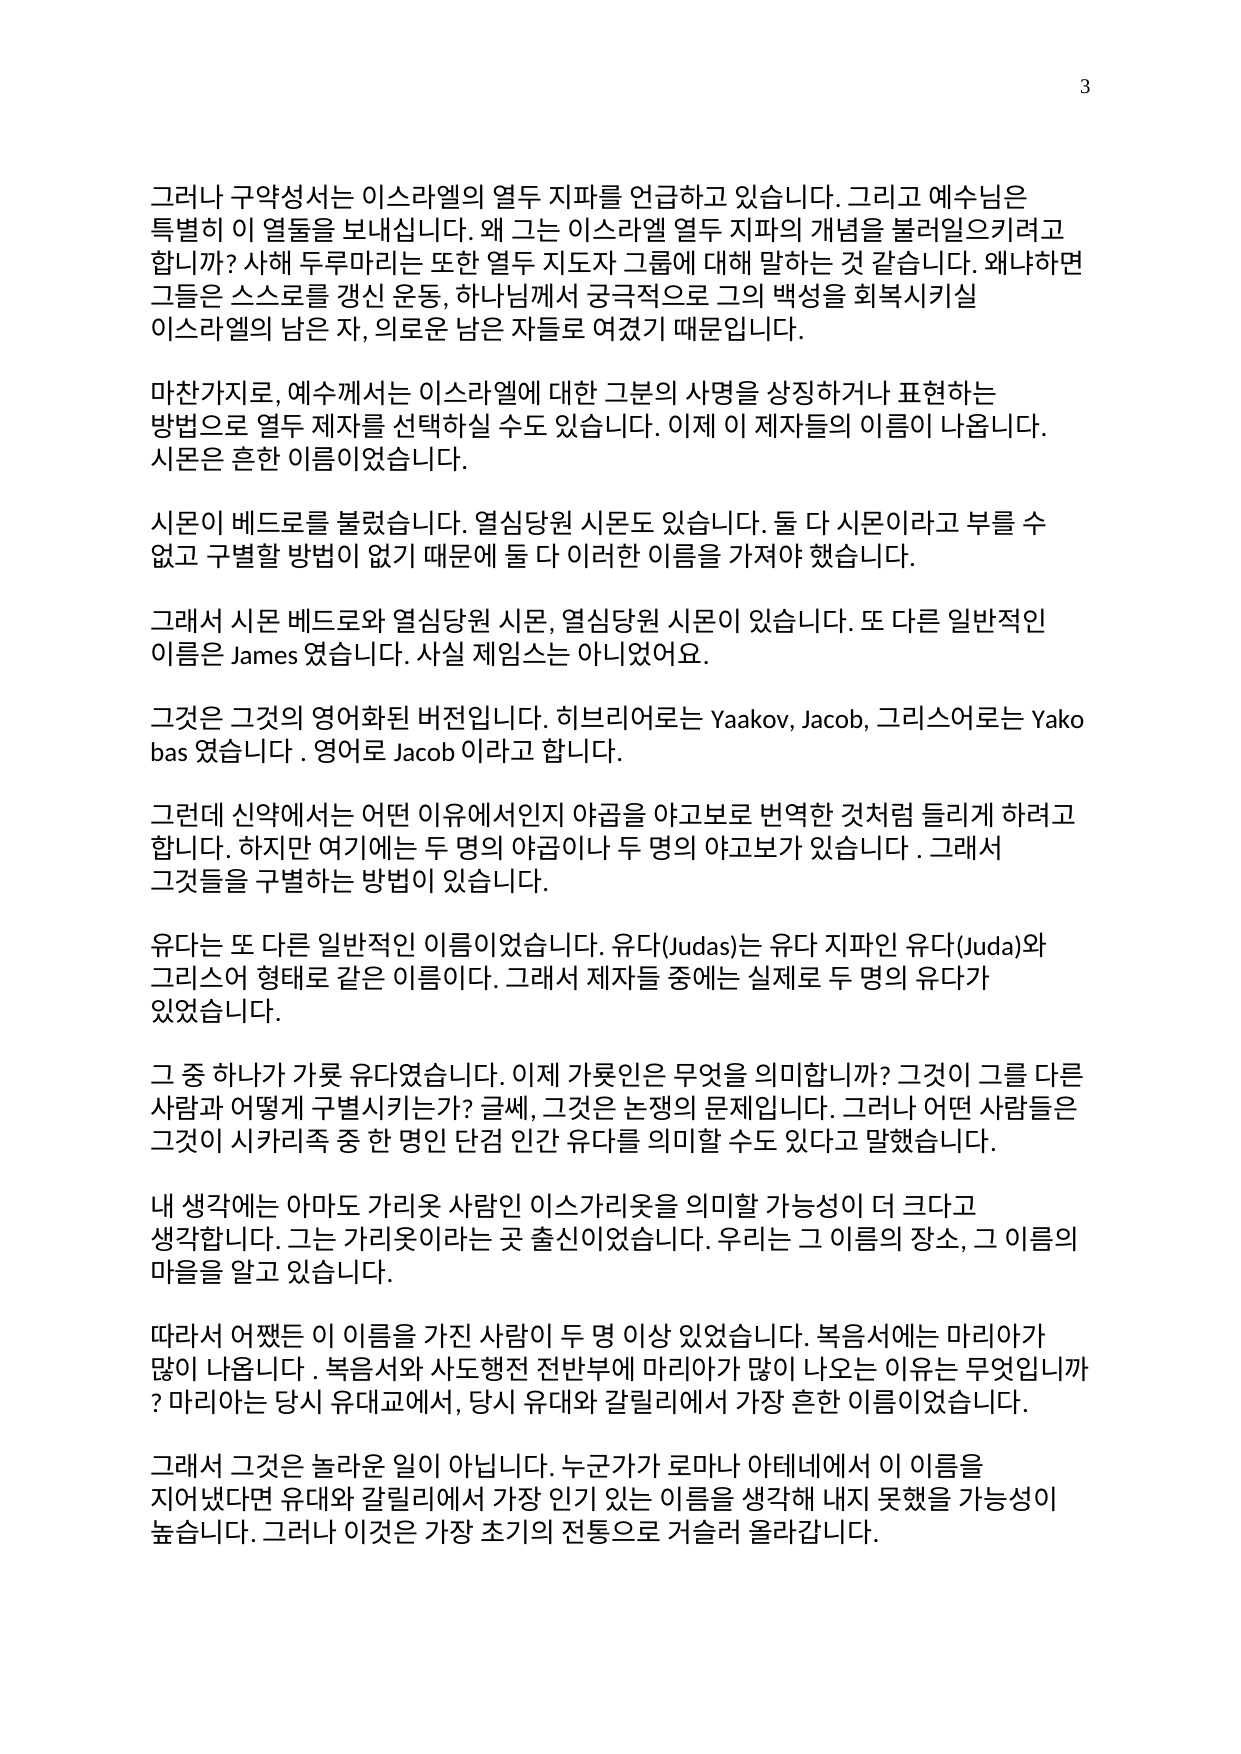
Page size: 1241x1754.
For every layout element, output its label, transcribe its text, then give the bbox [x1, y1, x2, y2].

text 그것은 그것의 영어화된 버전입니다. 히브리어로는 Yaakov, Jacob, 그리스어로는 Yakobas 였습니다 . 영어로 Jacob이라고 합니다. [150, 702, 1090, 768]
text 유다는 또 다른 일반적인 이름이었습니다. 유다(Judas)는 유다 지파인 유다(Juda)와 그리스어 형태로 같은 이름이다. 그래서 제자들 중에는 실제로 두 명의 유다가 있었습니다. [150, 929, 1090, 1028]
text 그 중 하나가 가룟 유다였습니다. 이제 가룟인은 무엇을 의미합니까? 그것이 그를 다른 사람과 어떻게 구별시키는가? 글쎄, 그것은 논쟁의 문제입니다. 그러나 어떤 사람들은 그것이 시카리족 중 한 명인 단검 인간 유다를 의미할 수도 있다고 말했습니다. [150, 1059, 1090, 1159]
text 그래서 시몬 베드로와 열심당원 시몬, 열심당원 시몬이 있습니다. 또 다른 일반적인 이름은 James였습니다. 사실 제임스는 아니었어요. [150, 605, 1090, 671]
text 시몬이 베드로를 불렀습니다. 열심당원 시몬도 있습니다. 둘 다 시몬이라고 부를 수 없고 구별할 방법이 없기 때문에 둘 다 이러한 이름을 가져야 했습니다. [150, 508, 1090, 574]
text 그래서 그것은 놀라운 일이 아닙니다. 누군가가 로마나 아테네에서 이 이름을 지어냈다면 유대와 갈릴리에서 가장 인기 있는 이름을 생각해 내지 못했을 가능성이 높습니다. 그러나 이것은 가장 초기의 전통으로 거슬러 올라갑니다. [150, 1450, 1090, 1549]
text 그러나 구약성서는 이스라엘의 열두 지파를 언급하고 있습니다. 그리고 예수님은 특별히 이 열둘을 보내십니다. 왜 그는 이스라엘 열두 지파의 개념을 불러일으키려고 합니까? 사해 두루마리는 또한 열두 지도자 그룹에 대해 말하는 것 같습니다. 왜냐하면 그들은 스스로를 갱신 운동, 하나님께서 궁극적으로 그의 백성을 회복시키실 이스라엘의 남은 자, 의로운 남은 자들로 여겼기 때문입니다. [150, 181, 1090, 346]
text 마찬가지로, 예수께서는 이스라엘에 대한 그분의 사명을 상징하거나 표현하는 방법으로 열두 제자를 선택하실 수도 있습니다. 이제 이 제자들의 이름이 나옵니다. 시몬은 흔한 이름이었습니다. [150, 377, 1090, 476]
text 따라서 어쨌든 이 이름을 가진 사람이 두 명 이상 있었습니다. 복음서에는 마리아가 많이 나옵니다 . 복음서와 사도행전 전반부에 마리아가 많이 나오는 이유는 무엇입니까 ? 마리아는 당시 유대교에서, 당시 유대와 갈릴리에서 가장 흔한 이름이었습니다. [150, 1320, 1090, 1419]
text 내 생각에는 아마도 가리옷 사람인 이스가리옷을 의미할 가능성이 더 크다고 생각합니다. 그는 가리옷이라는 곳 출신이었습니다. 우리는 그 이름의 장소, 그 이름의 마을을 알고 있습니다. [150, 1190, 1090, 1289]
text 그런데 신약에서는 어떤 이유에서인지 야곱을 야고보로 번역한 것처럼 들리게 하려고 합니다. 하지만 여기에는 두 명의 야곱이나 두 명의 야고보가 있습니다 . 그래서 그것들을 구별하는 방법이 있습니다. [150, 799, 1090, 898]
